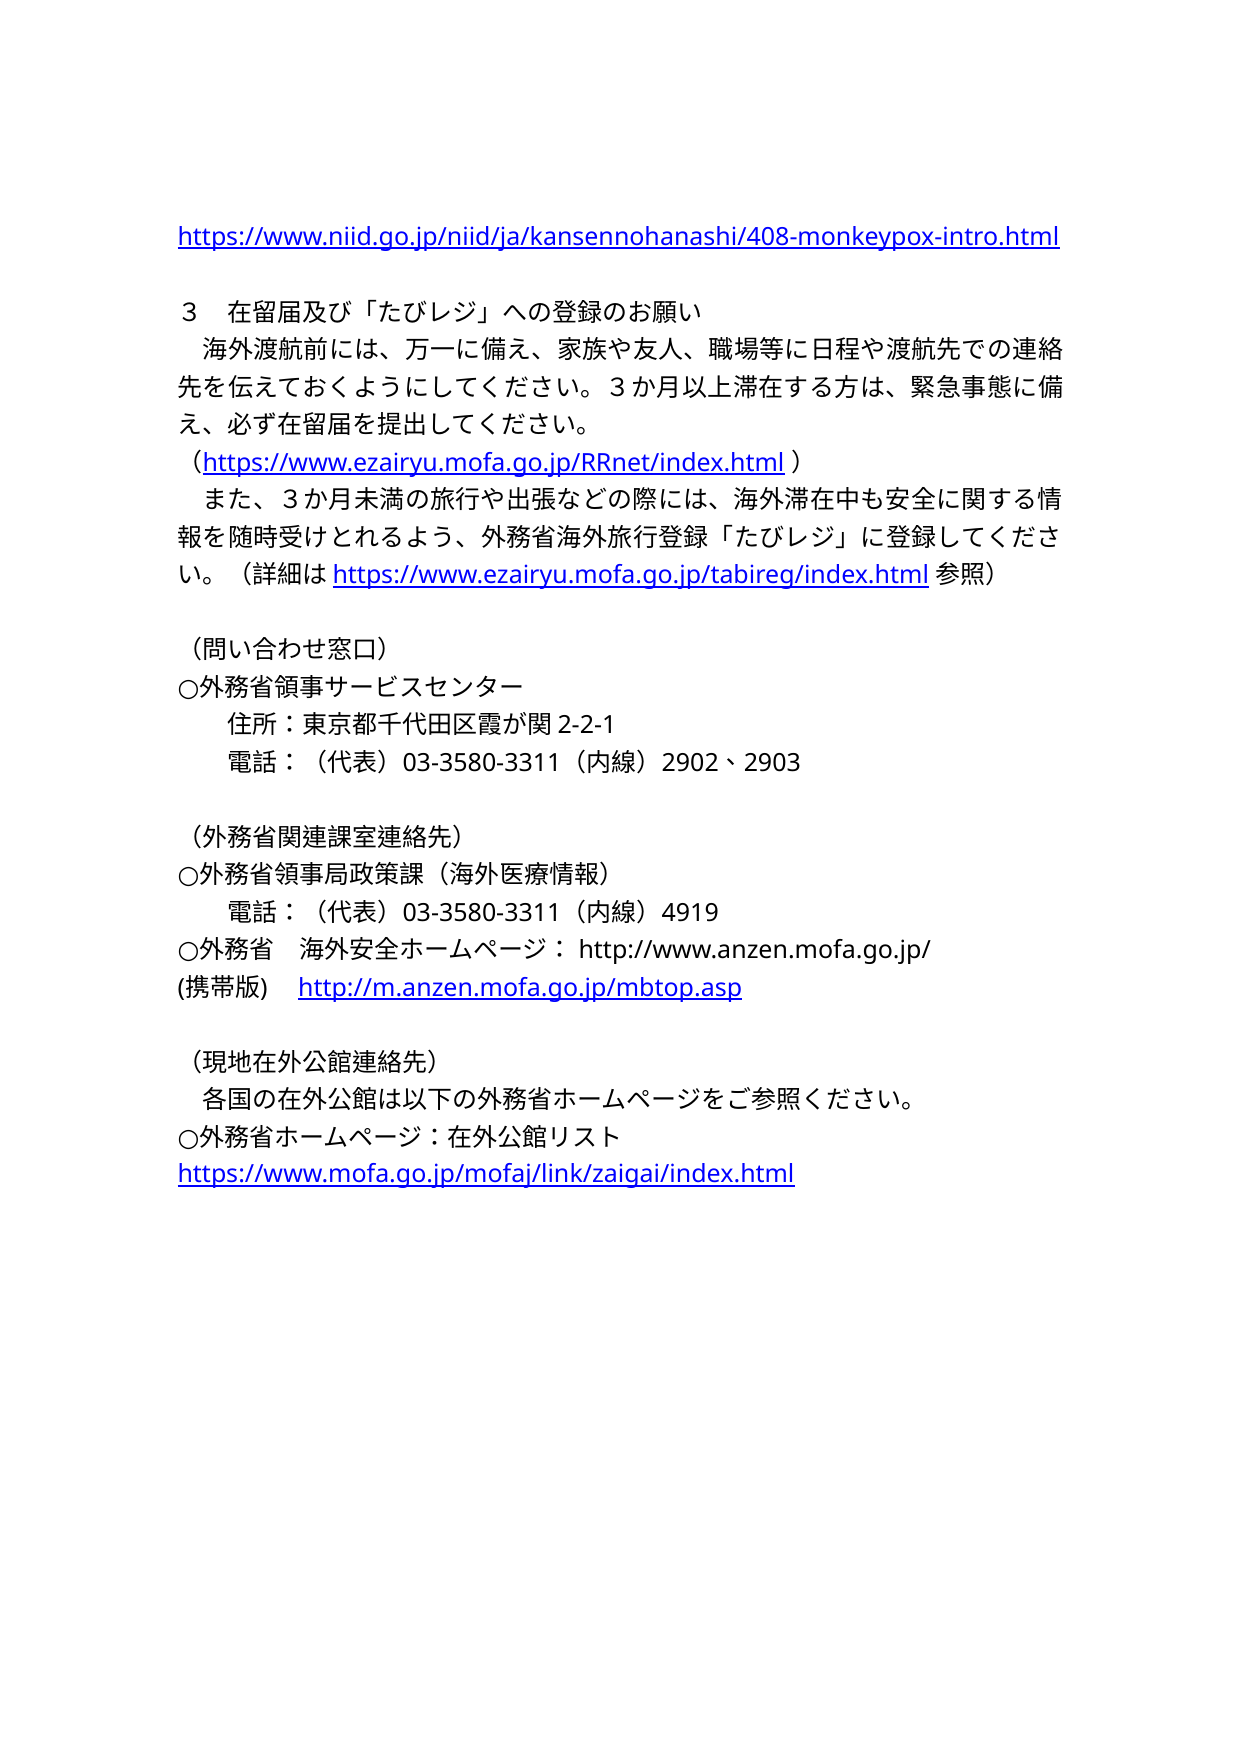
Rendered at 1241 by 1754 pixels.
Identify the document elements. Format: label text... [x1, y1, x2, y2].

text （問い合わせ窓口） [177, 629, 1063, 667]
text （現地在外公館連絡先） [177, 1042, 1063, 1079]
text （外務省関連課室連絡先） [177, 817, 1063, 854]
text 各国の在外公館は以下の外務省ホームページをご参照ください。 [177, 1079, 1063, 1117]
text 海外渡航前には、万一に備え、家族や友人、職場等に日程や渡航先での連絡先を伝えておくようにしてください。３か月以上滞在する方は、緊急事態に備え、必ず在留届を提出してください。 [177, 329, 1063, 442]
text https://www.niid.go.jp/niid/ja/kansennohanashi/408-monkeypox-intro.html [177, 217, 1063, 254]
text 住所：東京都千代田区霞が関2-2-1 [177, 704, 1063, 742]
text ○外務省ホームページ：在外公館リスト [177, 1117, 1063, 1154]
text ○外務省領事局政策課（海外医療情報） [177, 854, 1063, 892]
text また、３か月未満の旅行や出張などの際には、海外滞在中も安全に関する情報を随時受けとれるよう、外務省海外旅行登録「たびレジ」に登録してください。（詳細はhttps://www.ezairyu.mofa.go.jp/tabireg/index.html 参照） [177, 479, 1063, 592]
text ３ 在留届及び「たびレジ」への登録のお願い [177, 292, 1063, 329]
text 電話：（代表）03-3580-3311（内線）2902、2903 [177, 742, 1063, 779]
text https://www.mofa.go.jp/mofaj/link/zaigai/index.html [177, 1154, 1063, 1192]
text 電話：（代表）03-3580-3311（内線）4919 [177, 892, 1063, 929]
text ○外務省 海外安全ホームページ： http://www.anzen.mofa.go.jp/ [177, 929, 1063, 967]
text （https://www.ezairyu.mofa.go.jp/RRnet/index.html ） [177, 442, 1063, 479]
text ○外務省領事サービスセンター [177, 667, 1063, 704]
text (携帯版) http://m.anzen.mofa.go.jp/mbtop.asp [177, 967, 1063, 1004]
